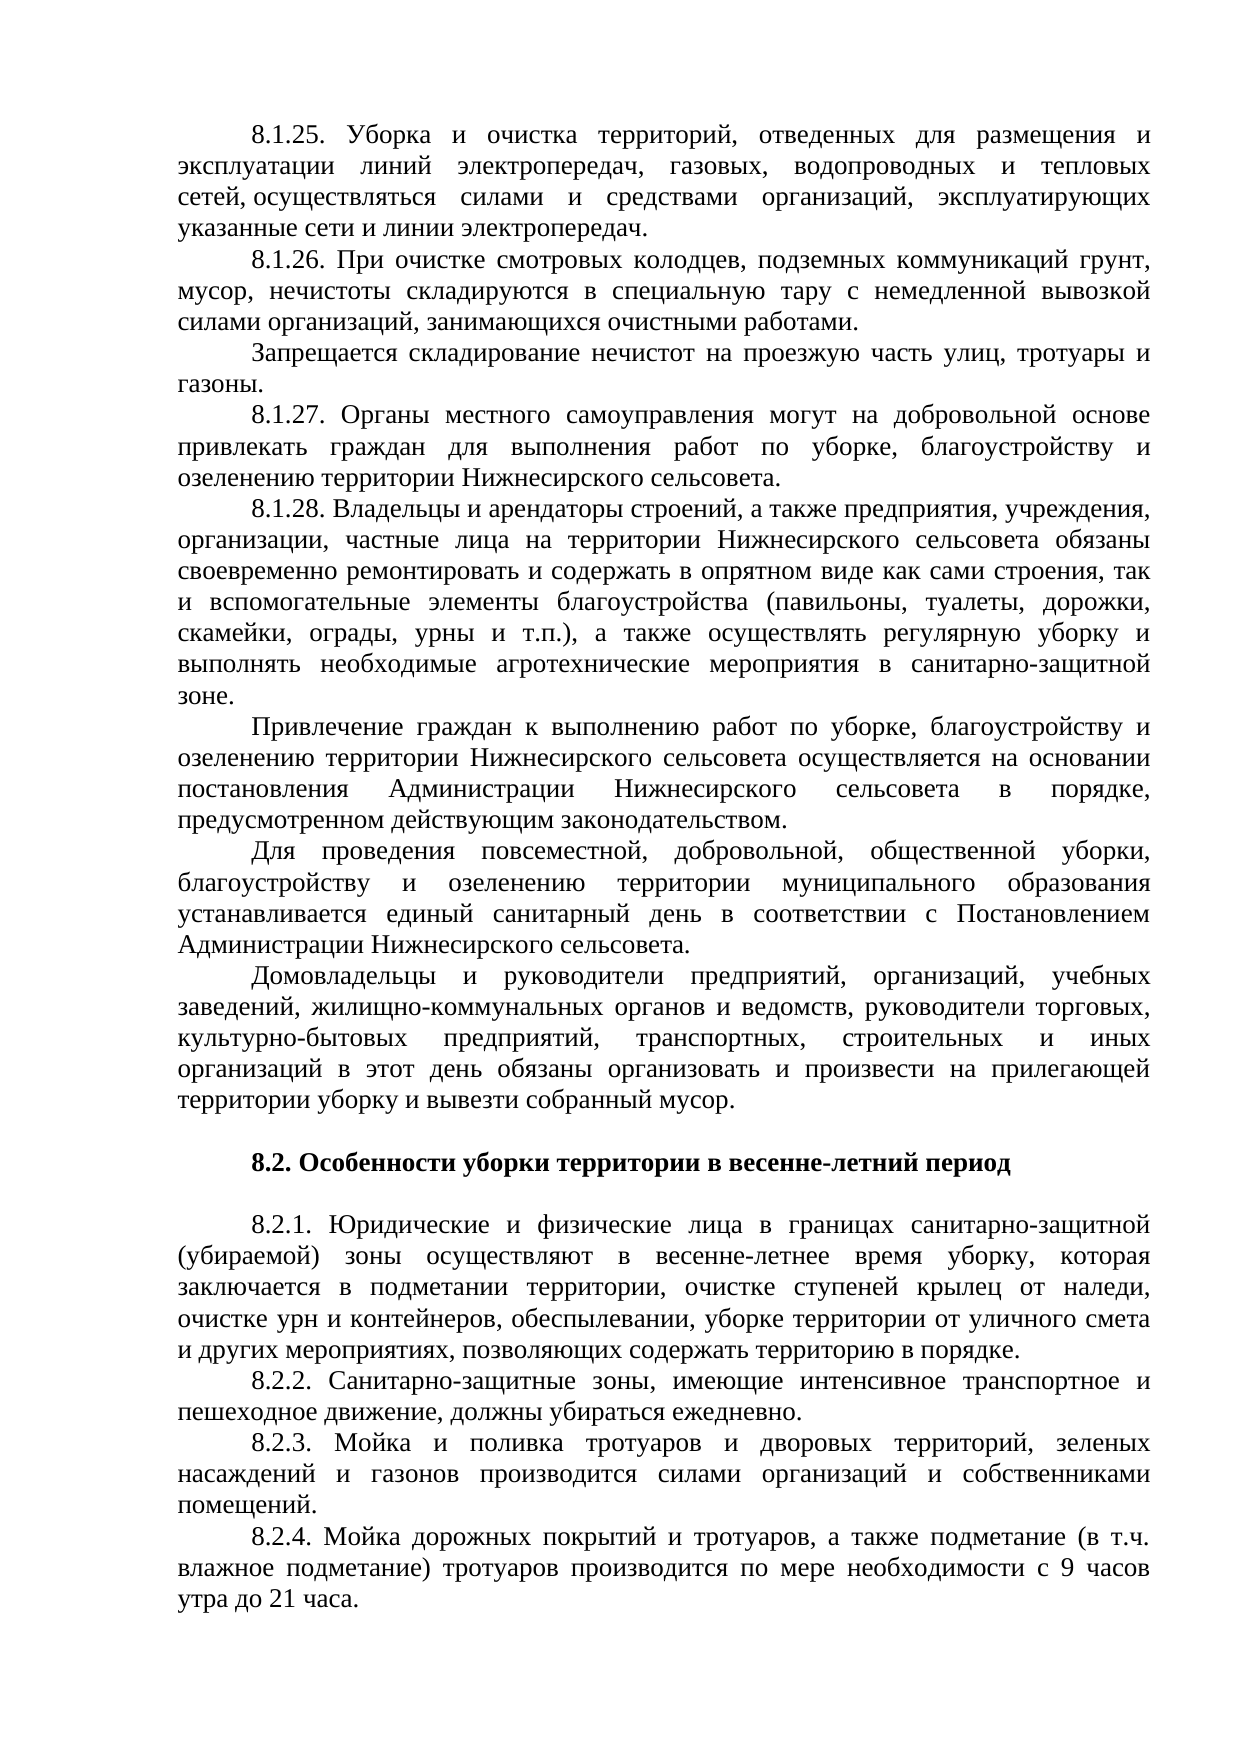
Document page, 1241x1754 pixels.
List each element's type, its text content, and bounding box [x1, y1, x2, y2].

text 8.1.26. При очистке смотровых колодцев, подземных коммуникаций грунт, мусор, нечистоты складируются в специальную тару с немедленной вывозкой силами организаций, занимающихся очистными работами. [177, 243, 1152, 336]
text Запрещается складирование нечистот на проезжую часть улиц, тротуары и газоны. [177, 336, 1152, 398]
text 8.2.3. Мойка и поливка тротуаров и дворовых территорий, зеленых насаждений и газонов производится силами организаций и собственниками помещений. [177, 1426, 1152, 1520]
text 8.1.28. Владельцы и арендаторы строений, а также предприятия, учреждения, организации, частные лица на территории Нижнесирского сельсовета обязаны своевременно ремонтировать и содержать в опрятном виде как сами строения, так и вспомогательные элементы благоустройства (павильоны, туалеты, дорожки, скамейки, ограды, урны и т.п.), а также осуществлять регулярную уборку и выполнять необходимые агротехнические мероприятия в санитарно-защитной зоне. [177, 492, 1152, 710]
text Привлечение граждан к выполнению работ по уборке, благоустройству и озеленению территории Нижнесирского сельсовета осуществляется на основании постановления Администрации Нижнесирского сельсовета в порядке, предусмотренном действующим законодательством. [177, 710, 1152, 834]
text 8.2. Особенности уборки территории в весенне-летний период [177, 1146, 1152, 1177]
text 8.2.2. Санитарно-защитные зоны, имеющие интенсивное транспортное и пешеходное движение, должны убираться ежедневно. [177, 1364, 1152, 1426]
text 8.1.25. Уборка и очистка территорий, отведенных для размещения и эксплуатации линий электропередач, газовых, водопроводных и тепловых сетей, осуществляться силами и средствами организаций, эксплуатирующих указанные сети и линии электропередач. [177, 118, 1152, 243]
text 8.2.1. Юридические и физические лица в границах санитарно-защитной (убираемой) зоны осуществляют в весенне-летнее время уборку, которая заключается в подметании территории, очистке ступеней крылец от наледи, очистке урн и контейнеров, обеспылевании, уборке территории от уличного смета и других мероприятиях, позволяющих содержать территорию в порядке. [177, 1208, 1152, 1364]
text 8.1.27. Органы местного самоуправления могут на добровольной основе привлекать граждан для выполнения работ по уборке, благоустройству и озеленению территории Нижнесирского сельсовета. [177, 398, 1152, 492]
text Домовладельцы и руководители предприятий, организаций, учебных заведений, жилищно-коммунальных органов и ведомств, руководители торговых, культурно-бытовых предприятий, транспортных, строительных и иных организаций в этот день обязаны организовать и произвести на прилегающей территории уборку и вывезти собранный мусор. [177, 959, 1152, 1115]
text 8.2.4. Мойка дорожных покрытий и тротуаров, а также подметание (в т.ч. влажное подметание) тротуаров производится по мере необходимости с 9 часов утра до 21 часа. [177, 1520, 1152, 1613]
text Для проведения повсеместной, добровольной, общественной уборки, благоустройству и озеленению территории муниципального образования устанавливается единый санитарный день в соответствии с Постановлением Администрации Нижнесирского сельсовета. [177, 834, 1152, 959]
